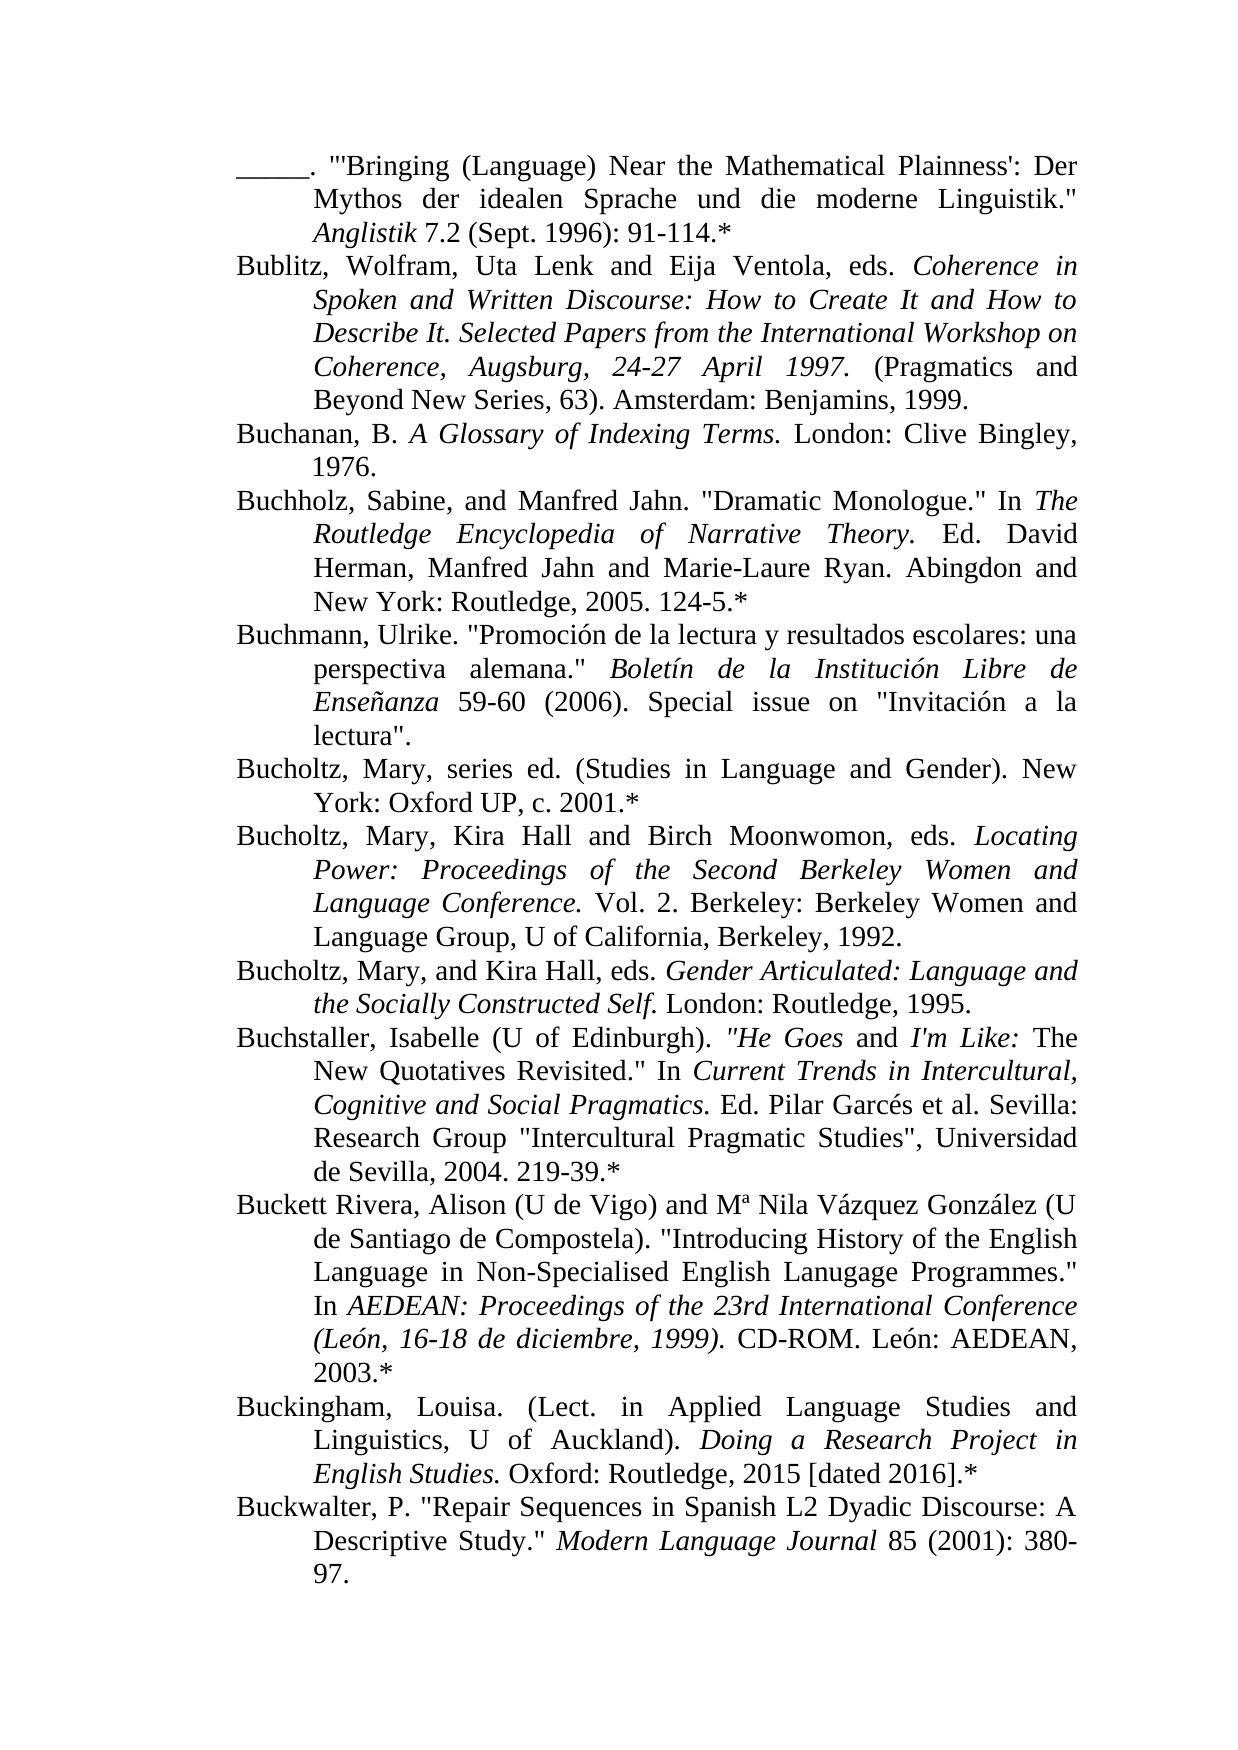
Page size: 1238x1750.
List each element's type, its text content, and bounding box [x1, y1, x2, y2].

text Bucholtz, Mary, and Kira Hall, eds. Gender Articulated: Language and the Socially Constructed Self. London: Routledge, 1995. [236, 953, 1078, 1020]
text Buckett Rivera, Alison (U de Vigo) and Mª Nila Vázquez González (U de Santiago de Compostela). "Introducing History of the English Language in Non-Specialised English Lanugage Programmes." In AEDEAN: Proceedings of the 23rd International Conference (León, 16-18 de diciembre, 1999). CD-ROM. León: AEDEAN, 2003.* [236, 1187, 1078, 1389]
text Buchanan, B. A Glossary of Indexing Terms. London: Clive Bingley, 1976. [236, 416, 1078, 483]
text Bucholtz, Mary, series ed. (Studies in Language and Gender). New York: Oxford UP, c. 2001.* [236, 751, 1078, 818]
text Bublitz, Wolfram, Uta Lenk and Eija Ventola, eds. Coherence in Spoken and Written Discourse: How to Create It and How to Describe It. Selected Papers from the International Workshop on Coherence, Augsburg, 24-27 April 1997. (Pragmatics and Beyond New Series, 63). Amsterdam: Benjamins, 1999. [236, 248, 1078, 416]
text Buckwalter, P. "Repair Sequences in Spanish L2 Dyadic Discourse: A Descriptive Study." Modern Language Journal 85 (2001): 380-97. [236, 1489, 1078, 1590]
text Buchholz, Sabine, and Manfred Jahn. "Dramatic Monologue." In The Routledge Encyclopedia of Narrative Theory. Ed. David Herman, Manfred Jahn and Marie-Laure Ryan. Abingdon and New York: Routledge, 2005. 124-5.* [236, 483, 1078, 617]
text Bucholtz, Mary, Kira Hall and Birch Moonwomon, eds. Locating Power: Proceedings of the Second Berkeley Women and Language Conference. Vol. 2. Berkeley: Berkeley Women and Language Group, U of California, Berkeley, 1992. [236, 818, 1078, 953]
text Buchmann, Ulrike. "Promoción de la lectura y resultados escolares: una perspectiva alemana." Boletín de la Institución Libre de Enseñanza 59-60 (2006). Special issue on "Invitación a la lectura". [236, 617, 1078, 751]
text _____. "'Bringing (Language) Near the Mathematical Plainness': Der Mythos der idealen Sprache und die moderne Linguistik." Anglistik 7.2 (Sept. 1996): 91-114.* [236, 148, 1078, 248]
text Buchstaller, Isabelle (U of Edinburgh). "He Goes and I'm Like: The New Quotatives Revisited." In Current Trends in Intercultural, Cognitive and Social Pragmatics. Ed. Pilar Garcés et al. Sevilla: Research Group "Intercultural Pragmatic Studies", Universidad de Sevilla, 2004. 219-39.* [236, 1020, 1078, 1187]
text Buckingham, Louisa. (Lect. in Applied Language Studies and Linguistics, U of Auckland). Doing a Research Project in English Studies. Oxford: Routledge, 2015 [dated 2016].* [236, 1389, 1078, 1489]
